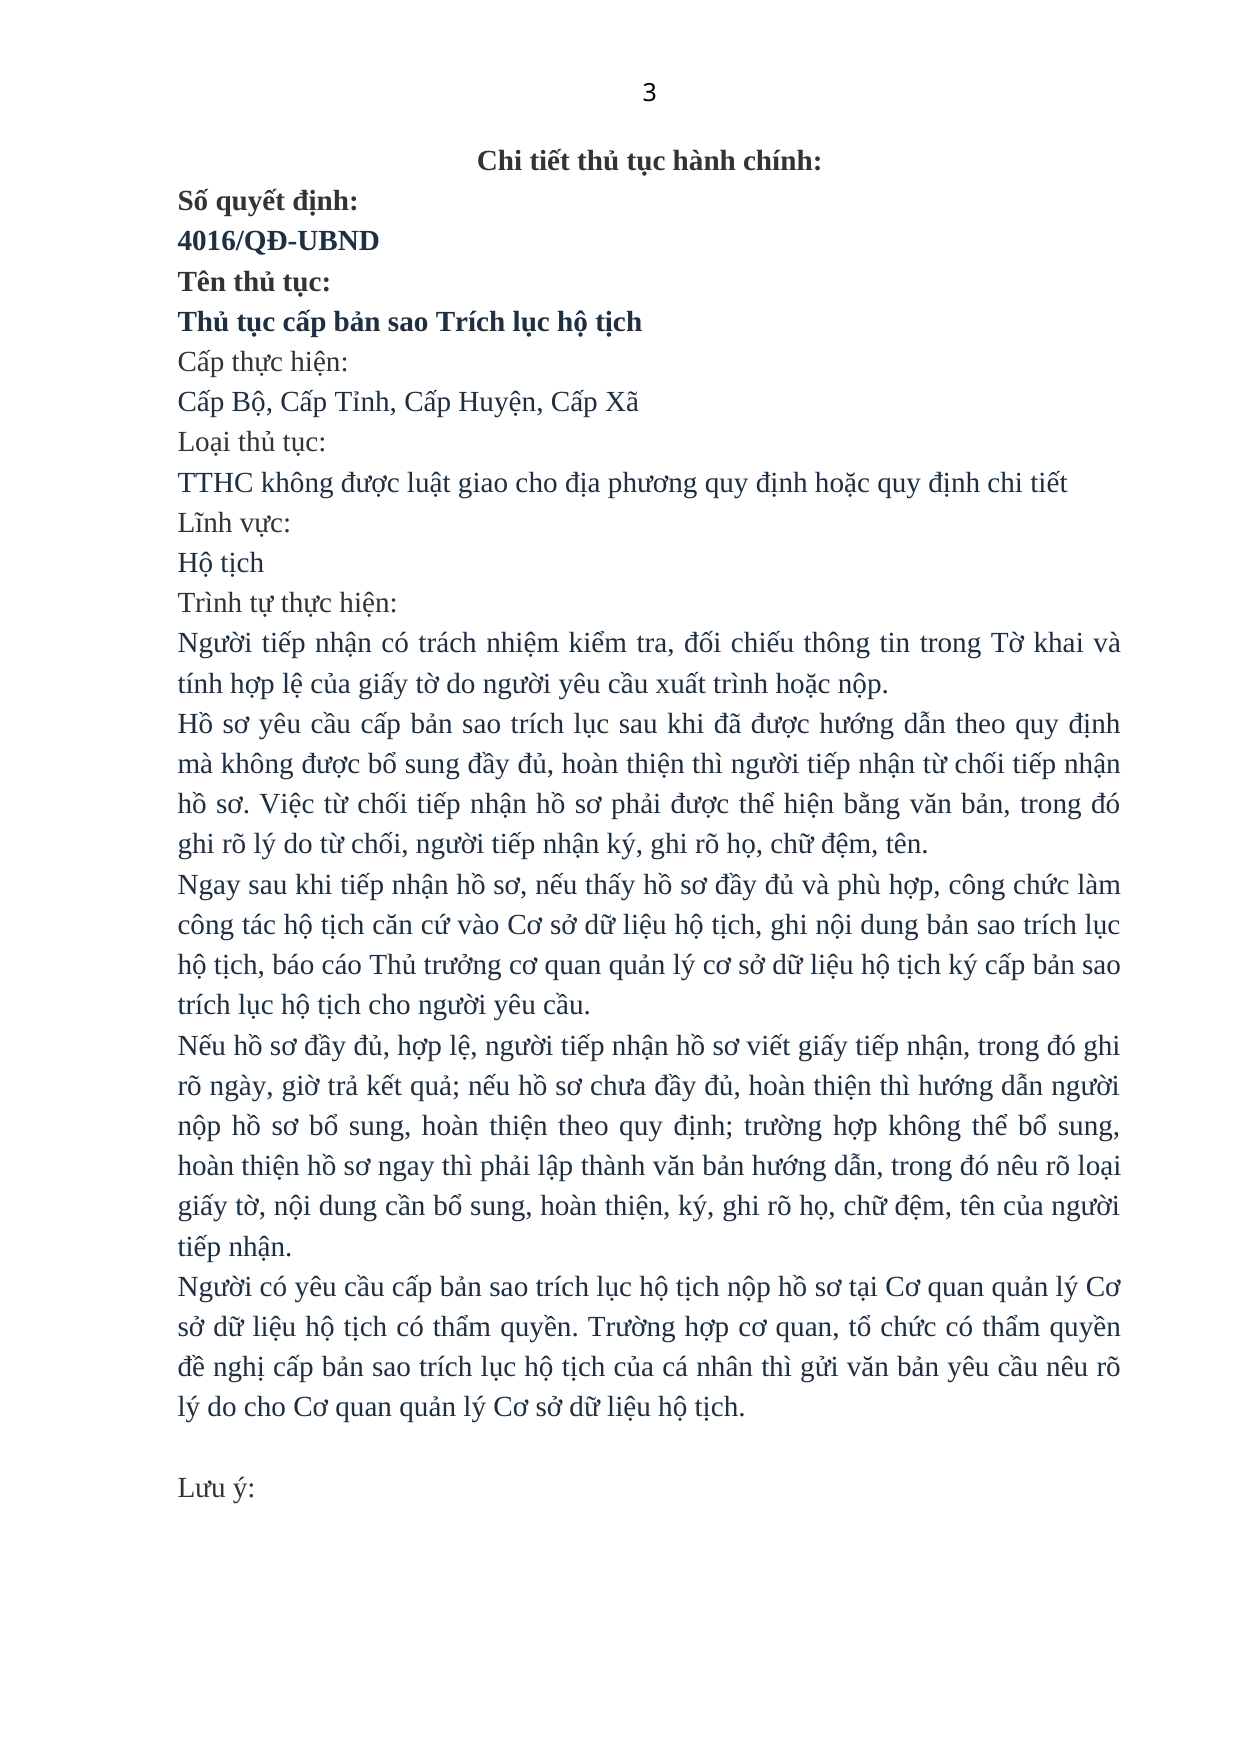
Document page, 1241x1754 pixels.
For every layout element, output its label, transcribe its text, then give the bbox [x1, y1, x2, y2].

text Số quyết định: [177, 183, 1122, 217]
text Chi tiết thủ tục hành chính: [177, 143, 1122, 177]
text TTHC không được luật giao cho địa phương quy định hoặc quy định chi tiết [177, 465, 1122, 498]
text Lưu ý: [177, 1470, 1122, 1503]
text Ngay sau khi tiếp nhận hồ sơ, nếu thấy hồ sơ đầy đủ và phù hợp, công chức làm công tác hộ tịch căn cứ vào Cơ sở dữ liệu hộ tịch, ghi nội dung bản sao trích lục hộ tịch, báo cáo Thủ trưởng cơ quan quản lý cơ sở dữ liệu hộ tịch ký cấp bản sao trích lục hộ tịch cho người yêu cầu. [177, 867, 1122, 1021]
text Cấp thực hiện: [177, 344, 1122, 378]
text Loại thủ tục: [177, 424, 1122, 458]
text Hộ tịch [177, 545, 1122, 579]
text 4016/QĐ-UBND [177, 223, 1122, 257]
text Hồ sơ yêu cầu cấp bản sao trích lục sau khi đã được hướng dẫn theo quy định mà không được bổ sung đầy đủ, hoàn thiện thì người tiếp nhận từ chối tiếp nhận hồ sơ. Việc từ chối tiếp nhận hồ sơ phải được thể hiện bằng văn bản, trong đó ghi rõ lý do từ chối, người tiếp nhận ký, ghi rõ họ, chữ đệm, tên. [177, 706, 1122, 860]
text Tên thủ tục: [177, 264, 1122, 297]
text Cấp Bộ, Cấp Tỉnh, Cấp Huyện, Cấp Xã [177, 384, 1122, 418]
text Người có yêu cầu cấp bản sao trích lục hộ tịch nộp hồ sơ tại Cơ quan quản lý Cơ sở dữ liệu hộ tịch có thẩm quyền. Trường hợp cơ quan, tổ chức có thẩm quyền đề nghị cấp bản sao trích lục hộ tịch của cá nhân thì gửi văn bản yêu cầu nêu rõ lý do cho Cơ quan quản lý Cơ sở dữ liệu hộ tịch. [177, 1269, 1122, 1423]
text Người tiếp nhận có trách nhiệm kiểm tra, đối chiếu thông tin trong Tờ khai và tính hợp lệ của giấy tờ do người yêu cầu xuất trình hoặc nộp. [177, 626, 1122, 699]
text Lĩnh vực: [177, 505, 1122, 538]
text Trình tự thực hiện: [177, 585, 1122, 619]
text Thủ tục cấp bản sao Trích lục hộ tịch [177, 304, 1122, 337]
text Nếu hồ sơ đầy đủ, hợp lệ, người tiếp nhận hồ sơ viết giấy tiếp nhận, trong đó ghi rõ ngày, giờ trả kết quả; nếu hồ sơ chưa đầy đủ, hoàn thiện thì hướng dẫn người nộp hồ sơ bổ sung, hoàn thiện theo quy định; trường hợp không thể bổ sung, hoàn thiện hồ sơ ngay thì phải lập thành văn bản hướng dẫn, trong đó nêu rõ loại giấy tờ, nội dung cần bổ sung, hoàn thiện, ký, ghi rõ họ, chữ đệm, tên của người tiếp nhận. [177, 1028, 1122, 1262]
